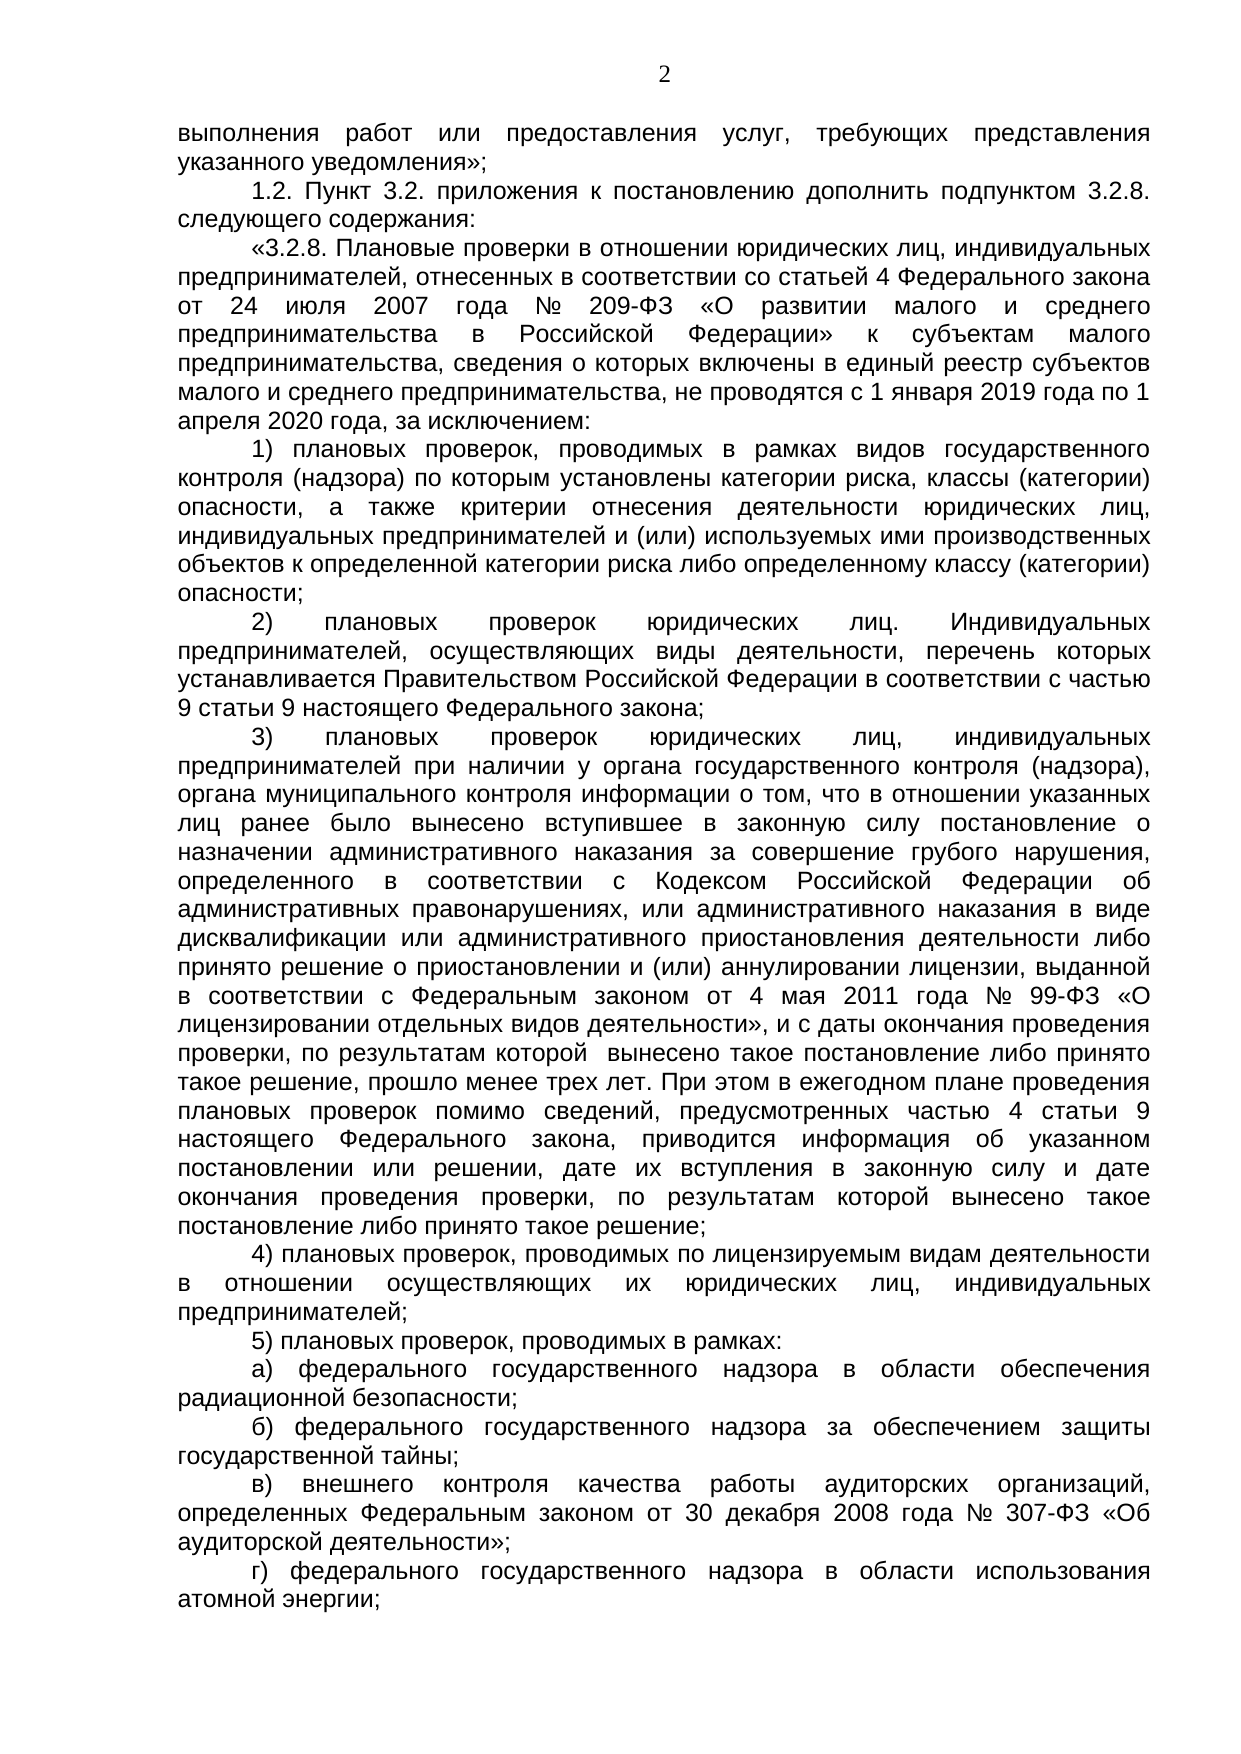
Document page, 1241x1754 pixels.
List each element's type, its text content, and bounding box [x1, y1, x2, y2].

text а) федерального государственного надзора в области обеспечения радиационной безопасности; [177, 1354, 1152, 1412]
text б) федерального государственного надзора за обеспечением защиты государственной тайны; [177, 1412, 1152, 1469]
text 3) плановых проверок юридических лиц, индивидуальных предпринимателей при наличии у органа государственного контроля (надзора), органа муниципального контроля информации о том, что в отношении указанных лиц ранее было вынесено вступившее в законную силу постановление о назначении административного наказания за совершение грубого нарушения, определенного в соответствии с Кодексом Российской Федерации об административных правонарушениях, или административного наказания в виде дисквалификации или административного приостановления деятельности либо принято решение о приостановлении и (или) аннулировании лицензии, выданной в соответствии с Федеральным законом от 4 мая 2011 года № 99-ФЗ «О лицензировании отдельных видов деятельности», и с даты окончания проведения проверки, по результатам которой вынесено такое постановление либо принято такое решение, прошло менее трех лет. При этом в ежегодном плане проведения плановых проверок помимо сведений, предусмотренных частью 4 статьи 9 настоящего Федерального закона, приводится информация об указанном постановлении или решении, дате их вступления в законную силу и дате окончания проведения проверки, по результатам которой вынесено такое постановление либо принято такое решение; [177, 722, 1152, 1239]
text г) федерального государственного надзора в области использования атомной энергии; [177, 1556, 1152, 1613]
text 4) плановых проверок, проводимых по лицензируемым видам деятельности в отношении осуществляющих их юридических лиц, индивидуальных предпринимателей; [177, 1239, 1152, 1326]
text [177, 118, 1152, 176]
text в) внешнего контроля качества работы аудиторских организаций, определенных Федеральным законом от 30 декабря 2008 года № 307-ФЗ «Об аудиторской деятельности»; [177, 1469, 1152, 1556]
text 1) плановых проверок, проводимых в рамках видов государственного контроля (надзора) по которым установлены категории риска, классы (категории) опасности, а также критерии отнесения деятельности юридических лиц, индивидуальных предпринимателей и (или) используемых ими производственных объектов к определенной категории риска либо определенному классу (категории) опасности; [177, 434, 1152, 607]
text 2) плановых проверок юридических лиц. Индивидуальных предпринимателей, осуществляющих виды деятельности, перечень которых устанавливается Правительством Российской Федерации в соответствии с частью 9 статьи 9 настоящего Федерального закона; [177, 607, 1152, 722]
text «3.2.8. Плановые проверки в отношении юридических лиц, индивидуальных предпринимателей, отнесенных в соответствии со статьей 4 Федерального закона от 24 июля 2007 года № 209-ФЗ «О развитии малого и среднего предпринимательства в Российской Федерации» к субъектам малого предпринимательства, сведения о которых включены в единый реестр субъектов малого и среднего предпринимательства, не проводятся с 1 января 2019 года по 1 апреля 2020 года, за исключением: [177, 233, 1152, 434]
text 5) плановых проверок, проводимых в рамках: [177, 1326, 1152, 1354]
text 1.2. Пункт 3.2. приложения к постановлению дополнить подпунктом 3.2.8. следующего содержания: [177, 176, 1152, 233]
